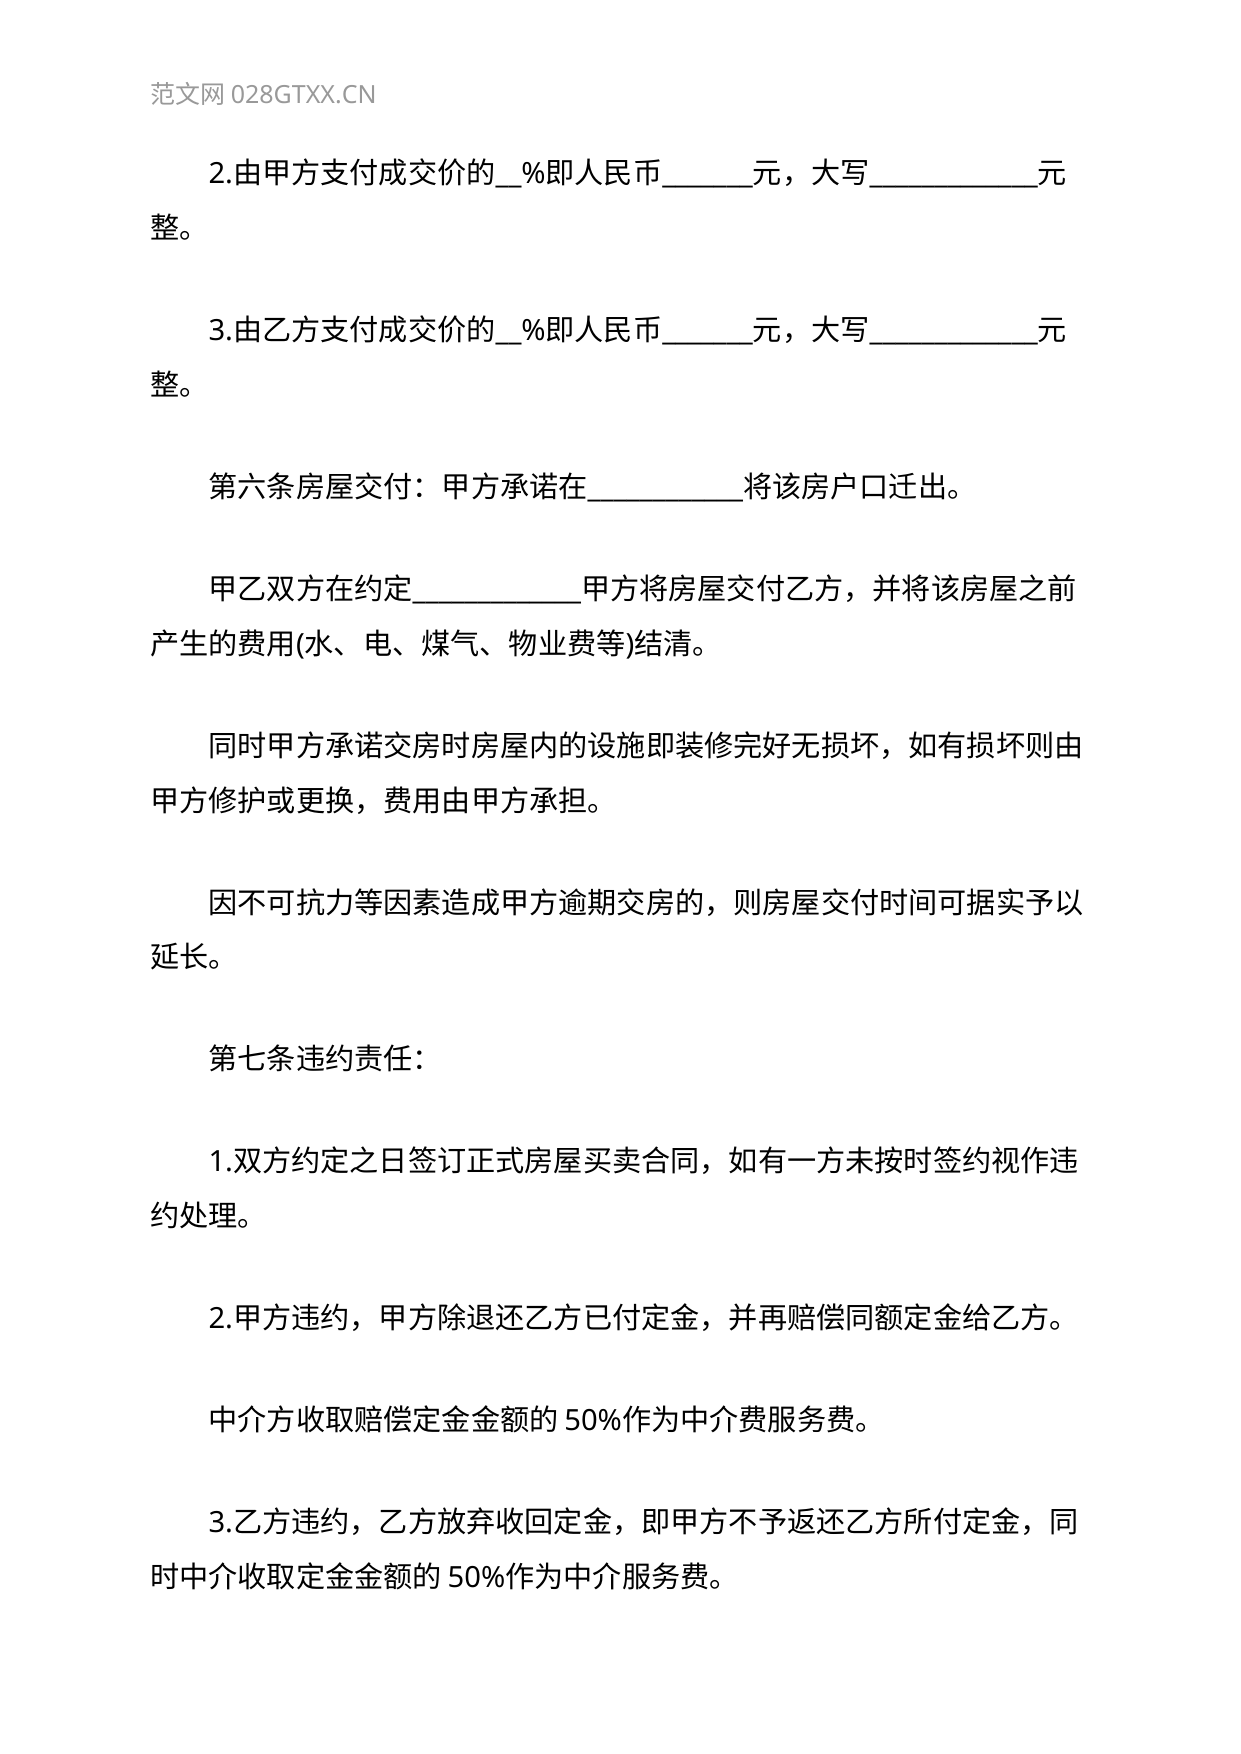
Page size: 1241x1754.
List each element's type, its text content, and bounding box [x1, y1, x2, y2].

text 2.由甲方支付成交价的__%即人民币_______元，大写_____________元整。 [150, 150, 1090, 247]
text 同时甲方承诺交房时房屋内的设施即装修完好无损坏，如有损坏则由甲方修护或更换，费用由甲方承担。 [150, 722, 1090, 820]
text 3.由乙方支付成交价的__%即人民币_______元，大写_____________元整。 [150, 307, 1090, 404]
text 第六条房屋交付：甲方承诺在____________将该房户口迁出。 [150, 463, 1090, 506]
text 因不可抗力等因素造成甲方逾期交房的，则房屋交付时间可据实予以延长。 [150, 879, 1090, 976]
text 3.乙方违约，乙方放弃收回定金，即甲方不予返还乙方所付定金，同时中介收取定金金额的50%作为中介服务费。 [150, 1498, 1090, 1596]
text 1.双方约定之日签订正式房屋买卖合同，如有一方未按时签约视作违约处理。 [150, 1138, 1090, 1235]
text 第七条违约责任： [150, 1036, 1090, 1078]
text 2.甲方违约，甲方除退还乙方已付定金，并再赔偿同额定金给乙方。 [150, 1294, 1090, 1337]
text 甲乙双方在约定_____________甲方将房屋交付乙方，并将该房屋之前产生的费用(水、电、煤气、物业费等)结清。 [150, 566, 1090, 663]
text 中介方收取赔偿定金金额的50%作为中介费服务费。 [150, 1396, 1090, 1439]
